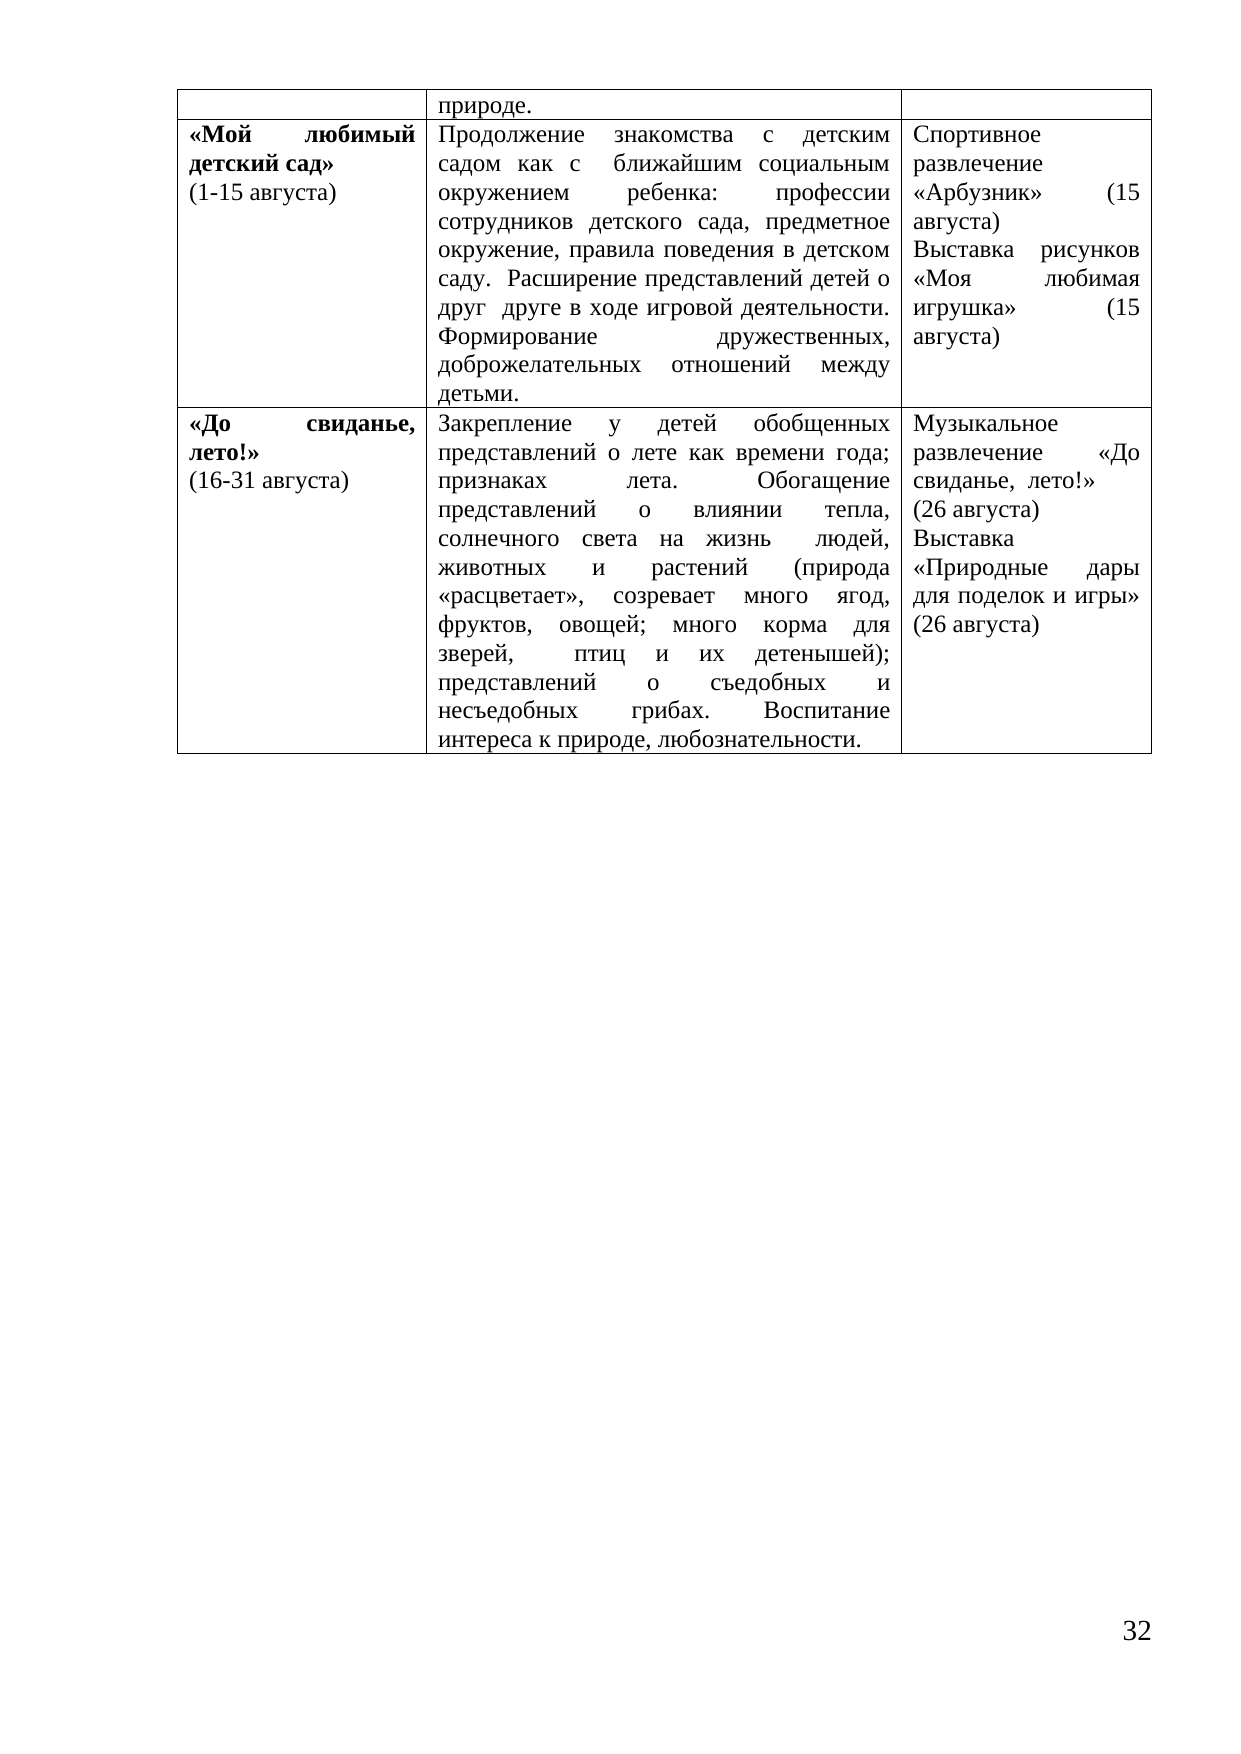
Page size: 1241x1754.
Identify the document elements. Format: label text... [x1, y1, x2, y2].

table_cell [178, 90, 426, 118]
table_cell Закрепление у детей обобщенных представлений о лете как времени года; признаках лета. Обогащение представлений о влиянии тепла, солнечного света на жизнь людей, животных и растений (природа «расцветает», созревает много ягод, фруктов, овощей; много корма для зверей, птиц и их детенышей); представлений о съедобных и несъедобных грибах. Воспитание интереса к природе, любознательности. [427, 408, 901, 753]
table_cell «До свиданье, лето!» (16-31 августа) [178, 408, 426, 753]
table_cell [902, 90, 1151, 118]
table_cell Музыкальное развлечение «До свиданье, лето!» (26 августа) Выставка «Природные дары для поделок и игры» (26 августа) [902, 408, 1151, 753]
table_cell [427, 90, 901, 118]
table_cell Продолжение знакомства с детским садом как с ближайшим социальным окружением ребенка: профессии сотрудников детского сада, предметное окружение, правила поведения в детском саду. Расширение представлений детей о друг друге в ходе игровой деятельности. Формирование дружественных, доброжелательных отношений между детьми. [427, 120, 901, 407]
table_cell «Мой любимый детский сад» (1-15 августа) [178, 120, 426, 407]
table_cell Спортивное развлечение «Арбузник» (15 августа) Выставка рисунков «Моя любимая игрушка» (15 августа) [902, 120, 1151, 407]
